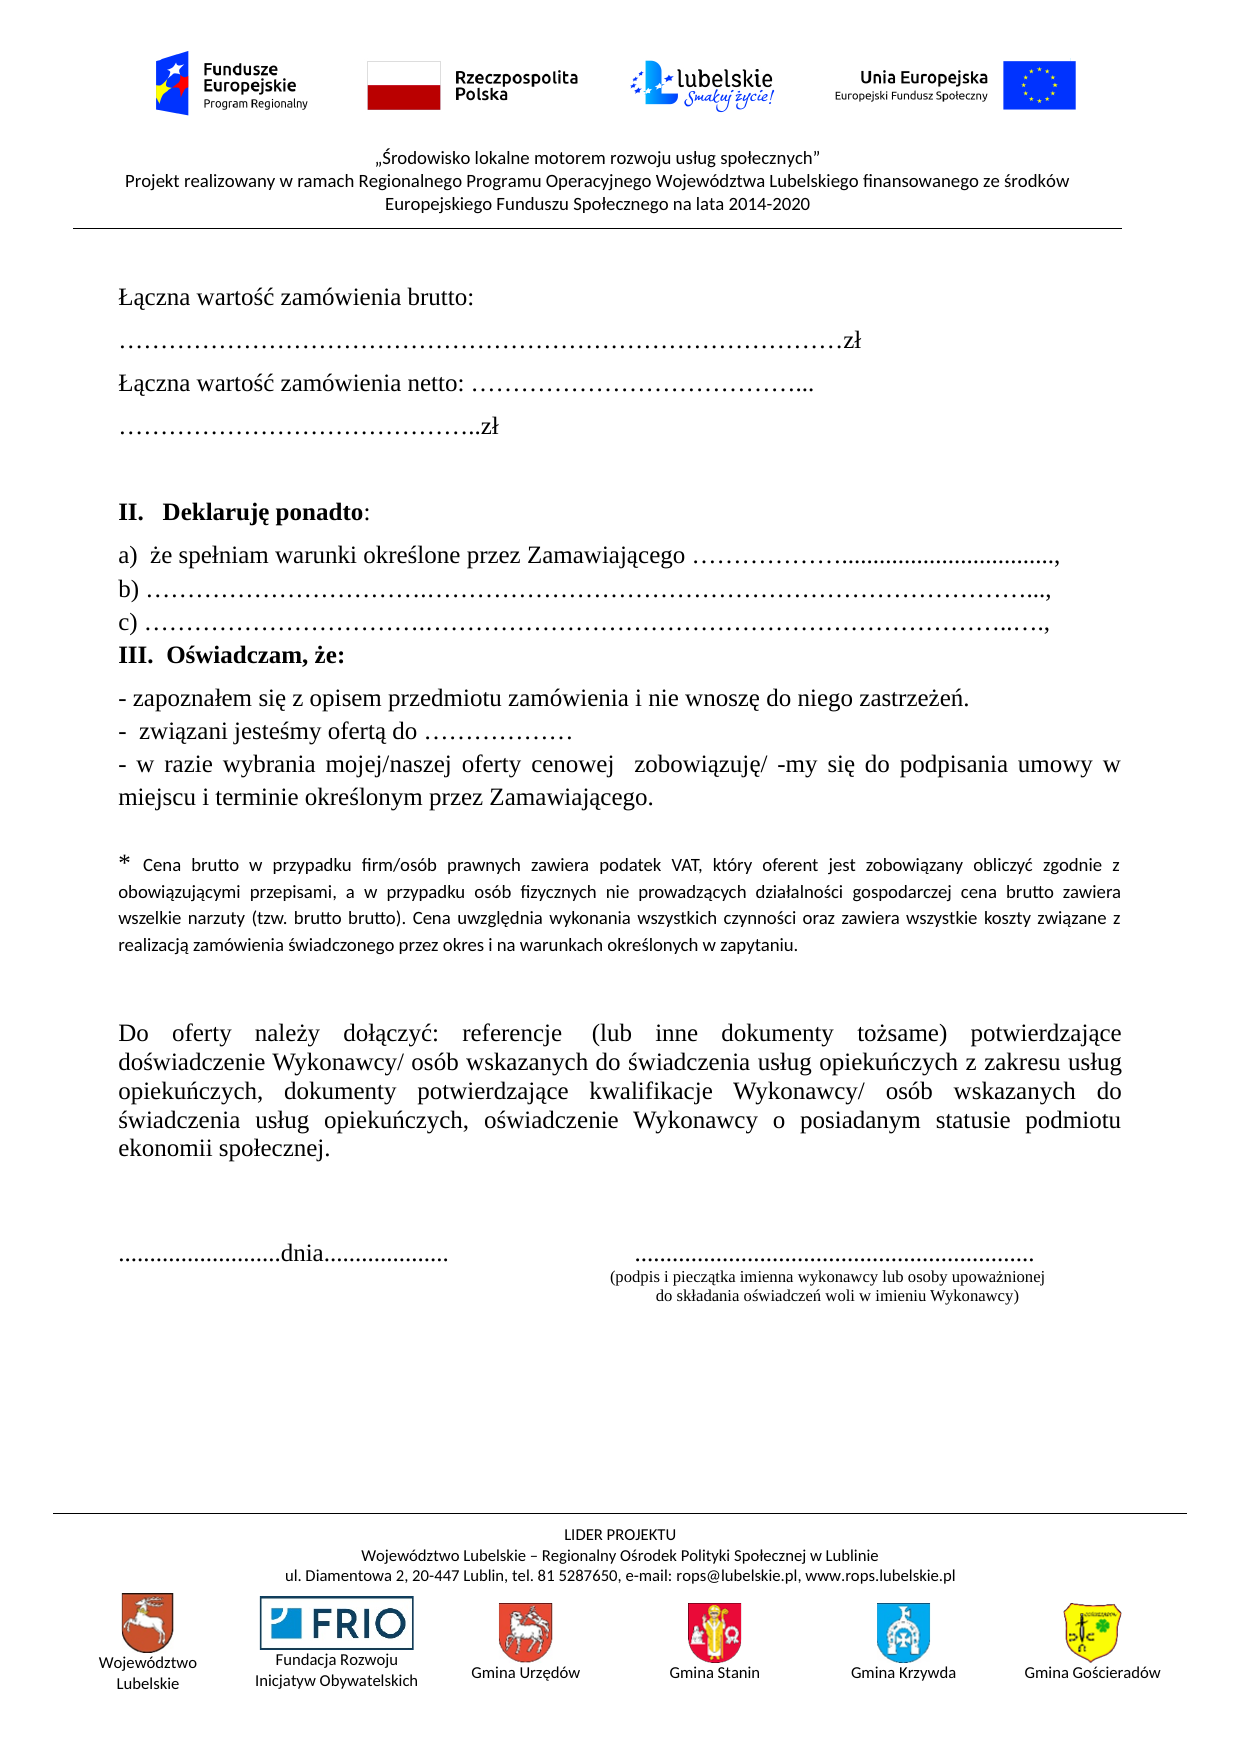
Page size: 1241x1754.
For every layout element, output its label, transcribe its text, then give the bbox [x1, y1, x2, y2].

text b) …………………………….………………………………………………………………..., [118, 574, 1122, 602]
text Łączna wartość zamówienia netto: …………………………………...……………………………………..zł [118, 368, 1122, 440]
text III. Oświadczam, że: [118, 640, 1122, 668]
picture [877, 1645, 901, 1663]
picture [498, 1603, 553, 1663]
picture [121, 1593, 174, 1653]
picture [906, 1645, 930, 1663]
text - związani jesteśmy ofertą do ……………… [118, 716, 1122, 744]
text do składania oświadczeń woli w imieniu Wykonawcy) [118, 1286, 1122, 1305]
text * Cena brutto w przypadku firm/osób prawnych zawiera podatek VAT, który oferent jest zobowiązany obliczyć zgodnie z obowiązującymi przepisami, a w przypadku osób fizycznych nie prowadzących działalności gospodarczej cena brutto zawiera wszelkie narzuty (tzw. brutto brutto). Cena uwzględnia wykonania wszystkich czynności oraz zawiera wszystkie koszty związane z realizacją zamówienia świadczonego przez okres i na warunkach określonych w zapytaniu. [118, 848, 1122, 956]
picture [259, 1596, 414, 1650]
text Łączna wartość zamówienia brutto: ……………………………………………………………………………zł [118, 282, 1122, 354]
text - zapoznałem się z opisem przedmiotu zamówienia i nie wnoszę do niego zastrzeżeń. [118, 683, 1122, 712]
text - w razie wybrania mojej/naszej oferty cenowej zobowiązuję/ -my się do podpisania umowy w miejscu i terminie określonym przez Zamawiającego. [118, 749, 1122, 811]
text (podpis i pieczątka imienna wykonawcy lub osoby upoważnionej [118, 1267, 1122, 1286]
text II. Deklaruję ponadto: [118, 497, 1122, 526]
picture [84, 29, 1112, 136]
picture [1063, 1603, 1122, 1663]
text Do oferty należy dołączyć: referencje (lub inne dokumenty tożsame) potwierdzające doświadczenie Wykonawcy/ osób wskazanych do świadczenia usług opiekuńczych z zakresu usług opiekuńczych, dokumenty potwierdzające kwalifikacje Wykonawcy/ osób wskazanych do świadczenia usług opiekuńczych, oświadczenie Wykonawcy o posiadanym statusie podmiotu ekonomii społecznej. [118, 1018, 1122, 1162]
picture [887, 1607, 919, 1654]
text c) …………………………….……………………………………………………………..…., [118, 607, 1122, 635]
text a) że spełniam warunki określone przez Zamawiającego ……………….................................., [118, 541, 1122, 569]
picture [688, 1603, 742, 1663]
text ..........................dnia.................... ................................................................ [118, 1238, 1122, 1267]
